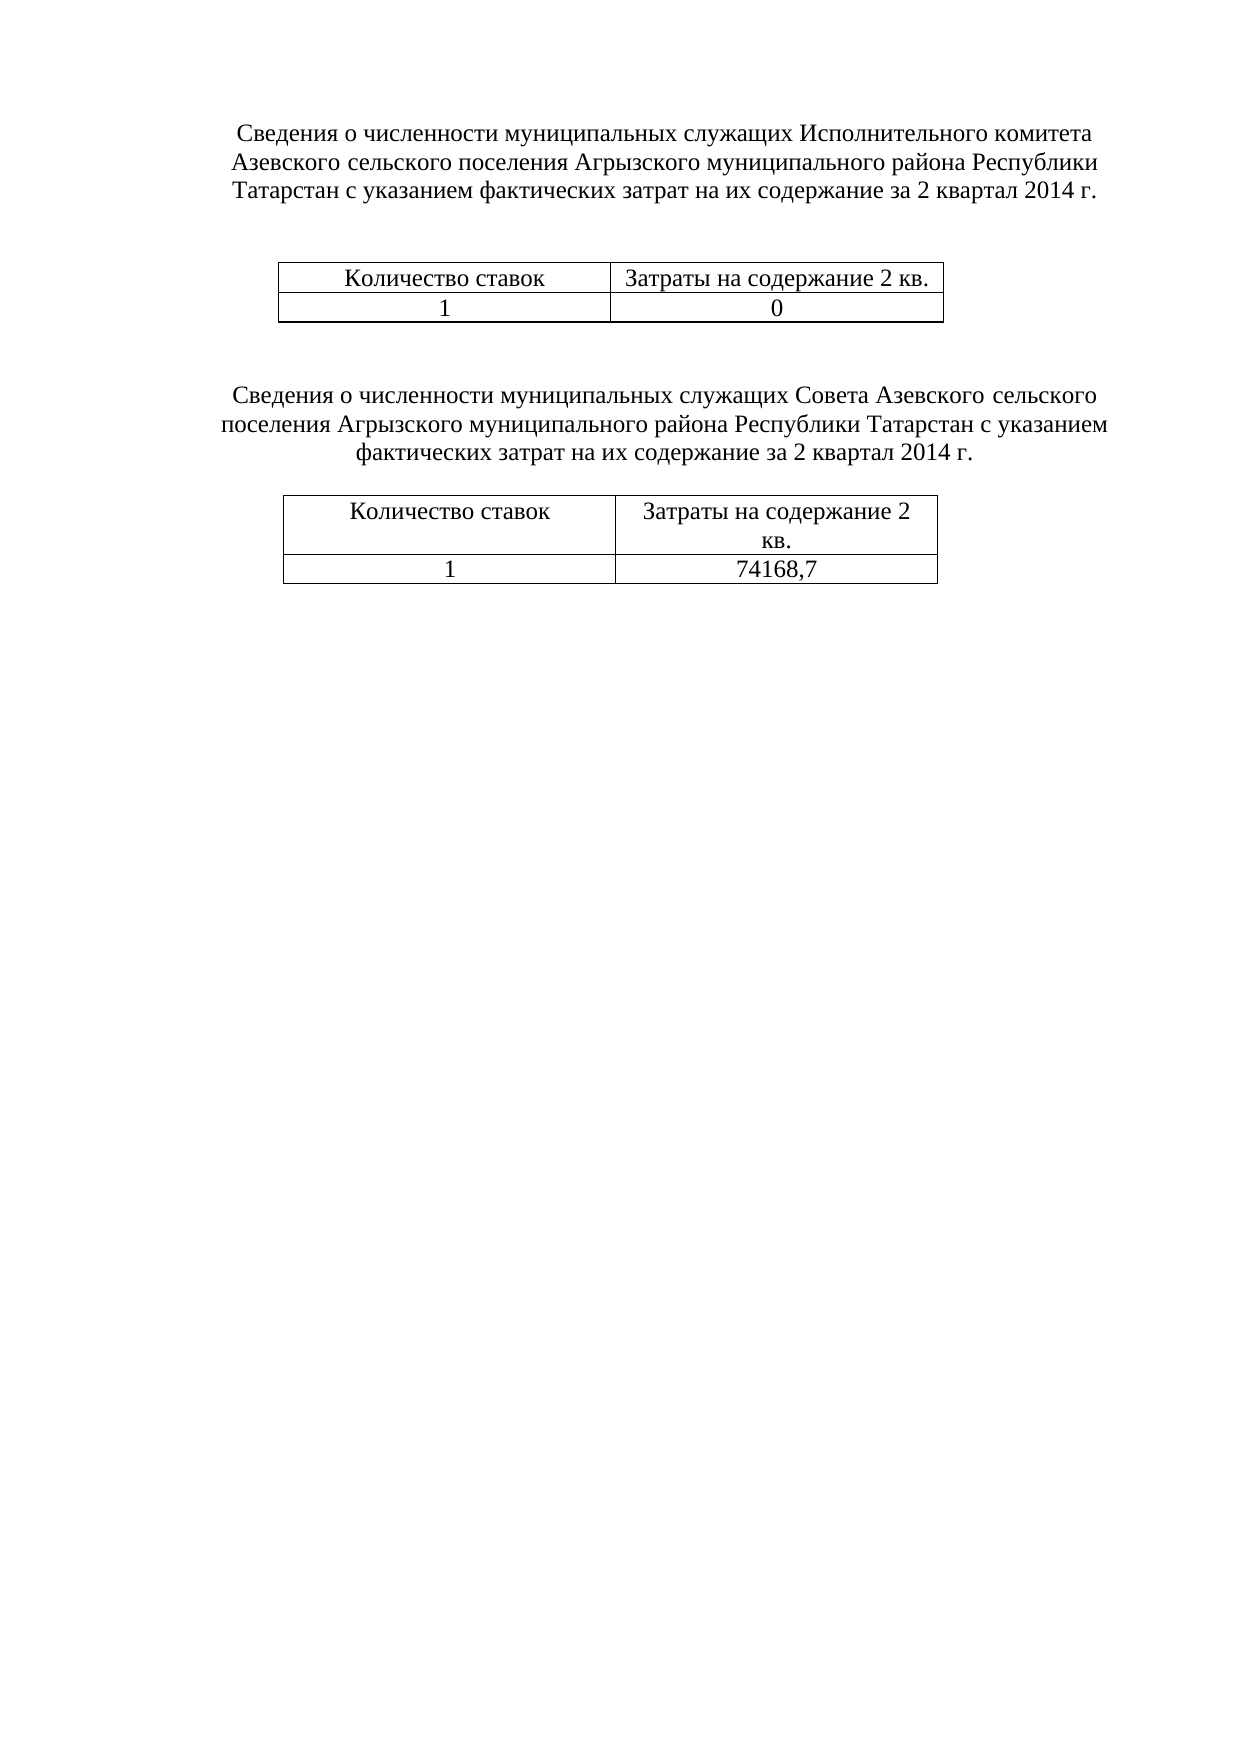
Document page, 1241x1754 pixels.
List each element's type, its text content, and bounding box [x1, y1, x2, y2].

table_header Количество ставок [279, 263, 610, 292]
table_cell 1 [284, 555, 615, 583]
table_cell 0 [611, 293, 943, 321]
table_cell 74168,7 [616, 555, 937, 583]
table_cell 1 [279, 293, 610, 321]
table_header Затраты на содержание 2 кв. [611, 263, 943, 292]
text Сведения о численности муниципальных служащих Совета Азевского сельского поселения Агрызского муниципального района Республики Татарстан с указанием фактических затрат на их содержание за 2 квартал 2014 г. [177, 380, 1152, 466]
table_header Затраты на содержание 2 кв. [616, 496, 937, 553]
text Сведения о численности муниципальных служащих Исполнительного комитета [177, 118, 1152, 147]
table_header Количество ставок [284, 496, 615, 553]
text Азевского сельского поселения Агрызского муниципального района Республики Татарстан с указанием фактических затрат на их содержание за 2 квартал 2014 г. [177, 147, 1152, 204]
